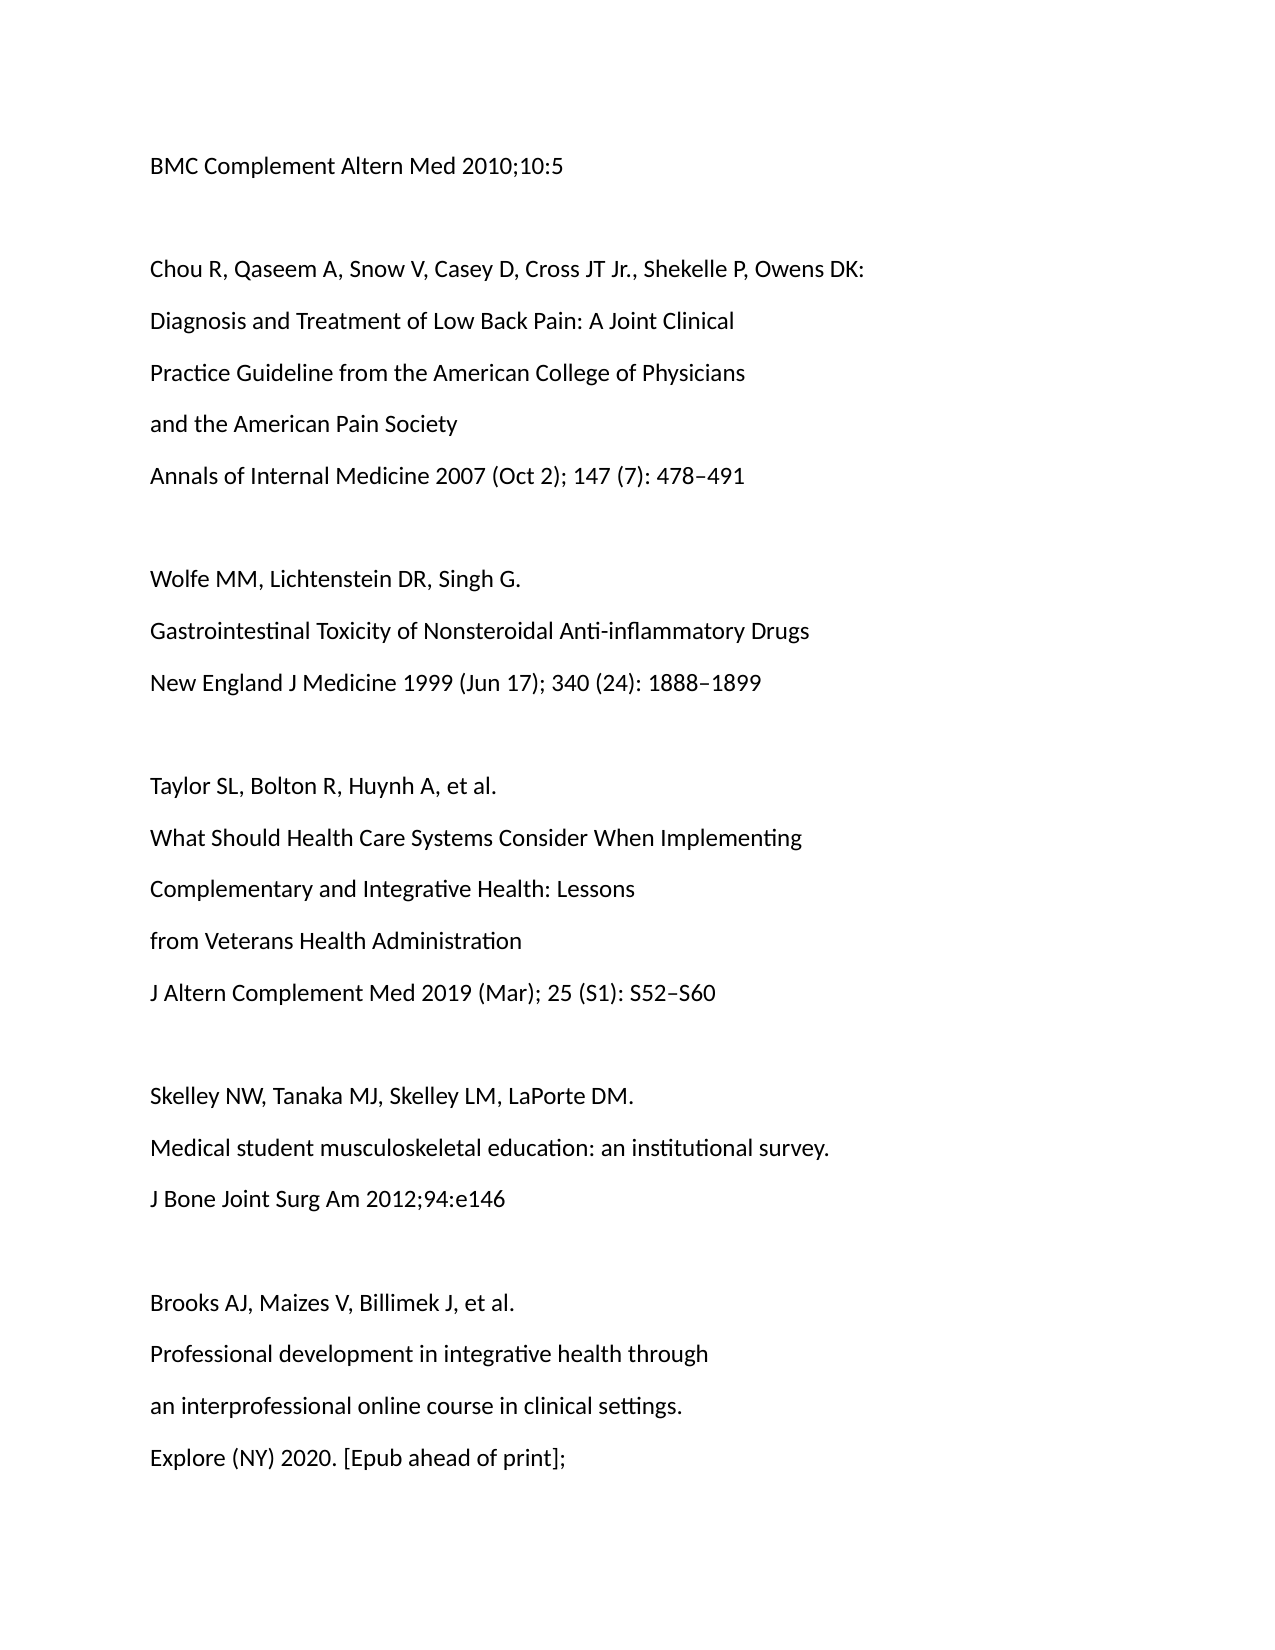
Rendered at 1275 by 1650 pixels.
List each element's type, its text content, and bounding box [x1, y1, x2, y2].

text and the American Pain Society [150, 408, 1125, 439]
text an interprofessional online course in clinical settings. [150, 1390, 1125, 1421]
text Diagnosis and Treatment of Low Back Pain: A Joint Clinical [150, 305, 1125, 336]
text Medical student musculoskeletal education: an institutional survey. [150, 1132, 1125, 1162]
text Explore (NY) 2020. [Epub ahead of print]; [150, 1442, 1125, 1472]
text Taylor SL, Bolton R, Huynh A, et al. [150, 770, 1125, 801]
text What Should Health Care Systems Consider When Implementing [150, 822, 1125, 852]
text New England J Medicine 1999 (Jun 17); 340 (24): 1888–1899 [150, 667, 1125, 697]
text J Bone Joint Surg Am 2012;94:e146 [150, 1183, 1125, 1214]
text Chou R, Qaseem A, Snow V, Casey D, Cross JT Jr., Shekelle P, Owens DK: [150, 253, 1125, 284]
text BMC Complement Altern Med 2010;10:5 [150, 150, 1125, 181]
text Practice Guideline from the American College of Physicians [150, 357, 1125, 387]
text Gastrointestinal Toxicity of Nonsteroidal Anti-inflammatory Drugs [150, 615, 1125, 646]
text Annals of Internal Medicine 2007 (Oct 2); 147 (7): 478–491 [150, 460, 1125, 491]
text Brooks AJ, Maizes V, Billimek J, et al. [150, 1287, 1125, 1317]
text Skelley NW, Tanaka MJ, Skelley LM, LaPorte DM. [150, 1080, 1125, 1111]
text Wolfe MM, Lichtenstein DR, Singh G. [150, 563, 1125, 594]
text Professional development in integrative health through [150, 1338, 1125, 1369]
text from Veterans Health Administration [150, 925, 1125, 956]
text J Altern Complement Med 2019 (Mar); 25 (S1): S52–S60 [150, 977, 1125, 1007]
text Complementary and Integrative Health: Lessons [150, 873, 1125, 904]
